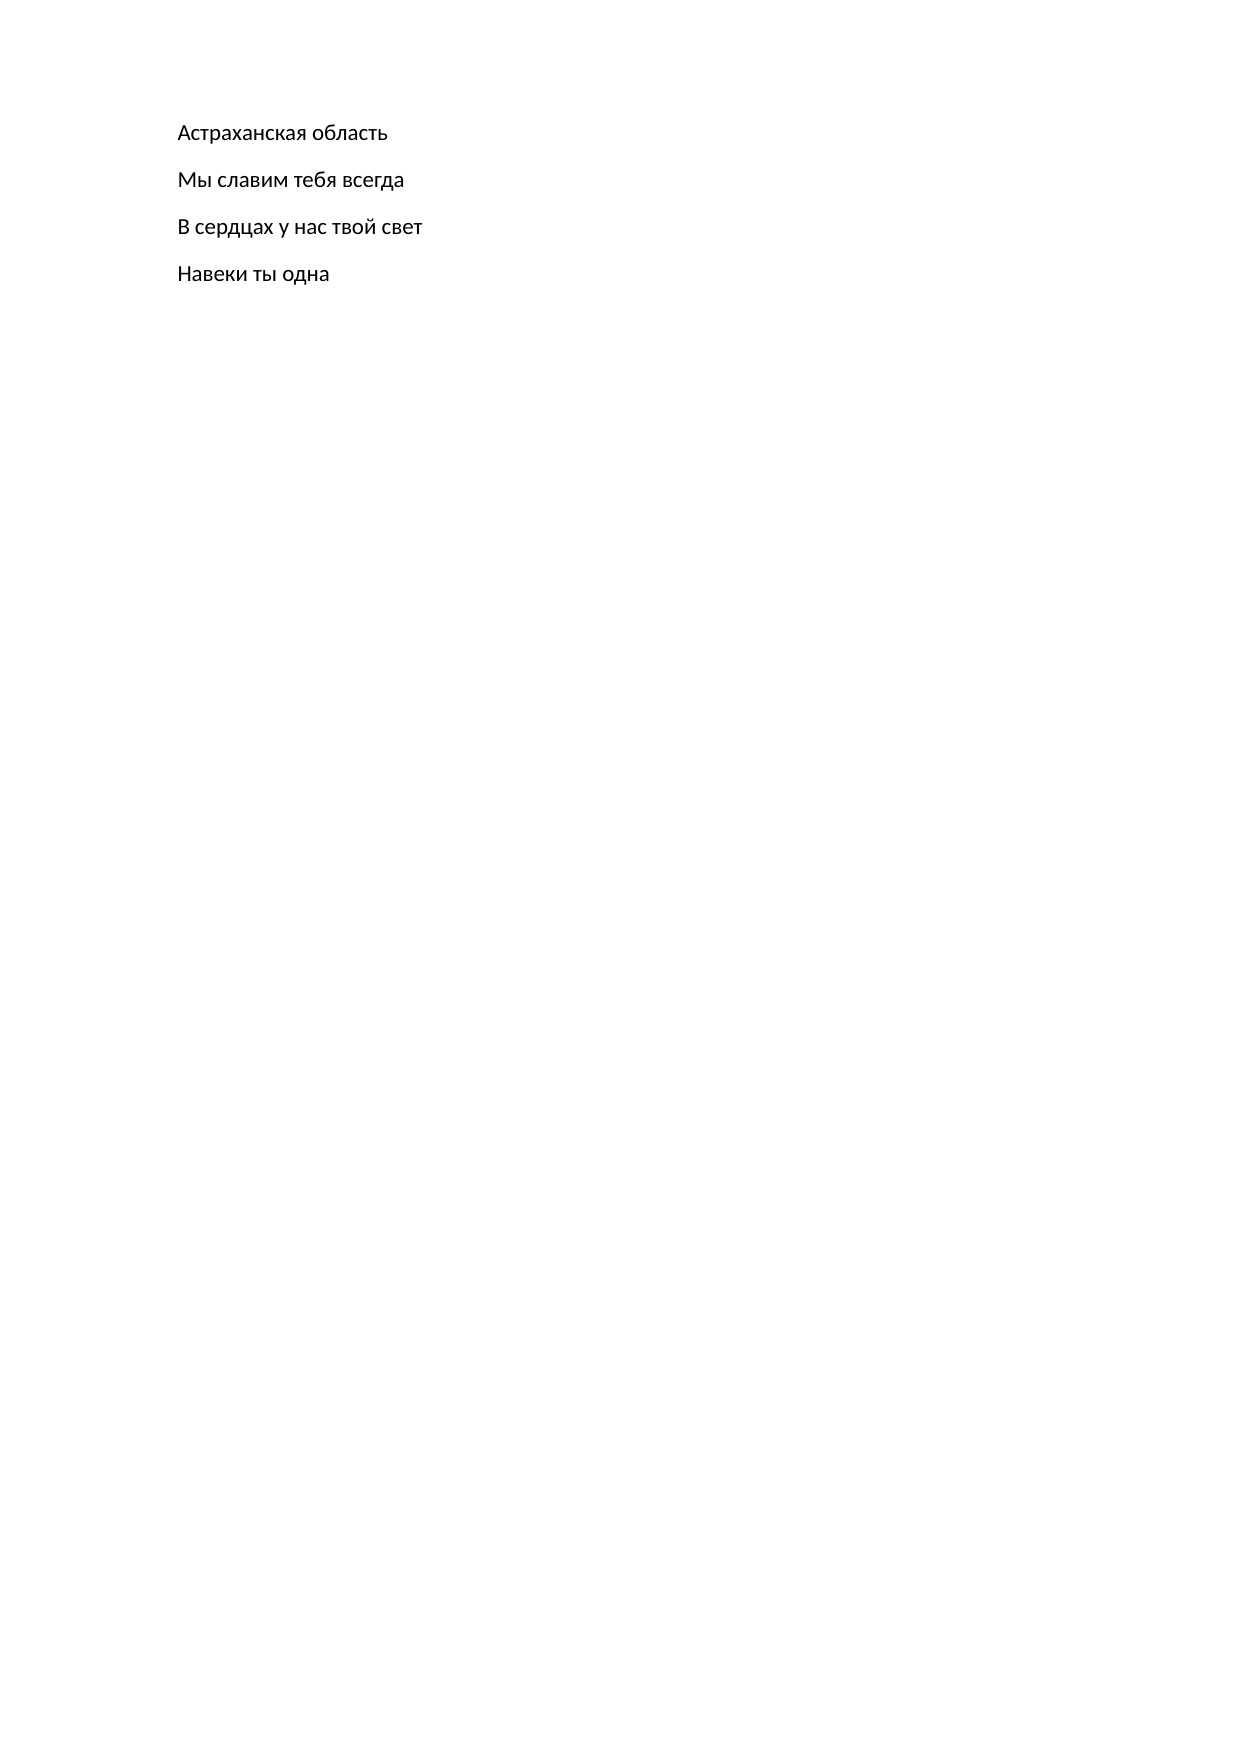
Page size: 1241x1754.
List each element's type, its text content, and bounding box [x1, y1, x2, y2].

text Астраханская область [177, 118, 1152, 146]
text Мы славим тебя всегда [177, 165, 1152, 193]
text В сердцах у нас твой свет [177, 212, 1152, 240]
text Навеки ты одна [177, 259, 1152, 287]
